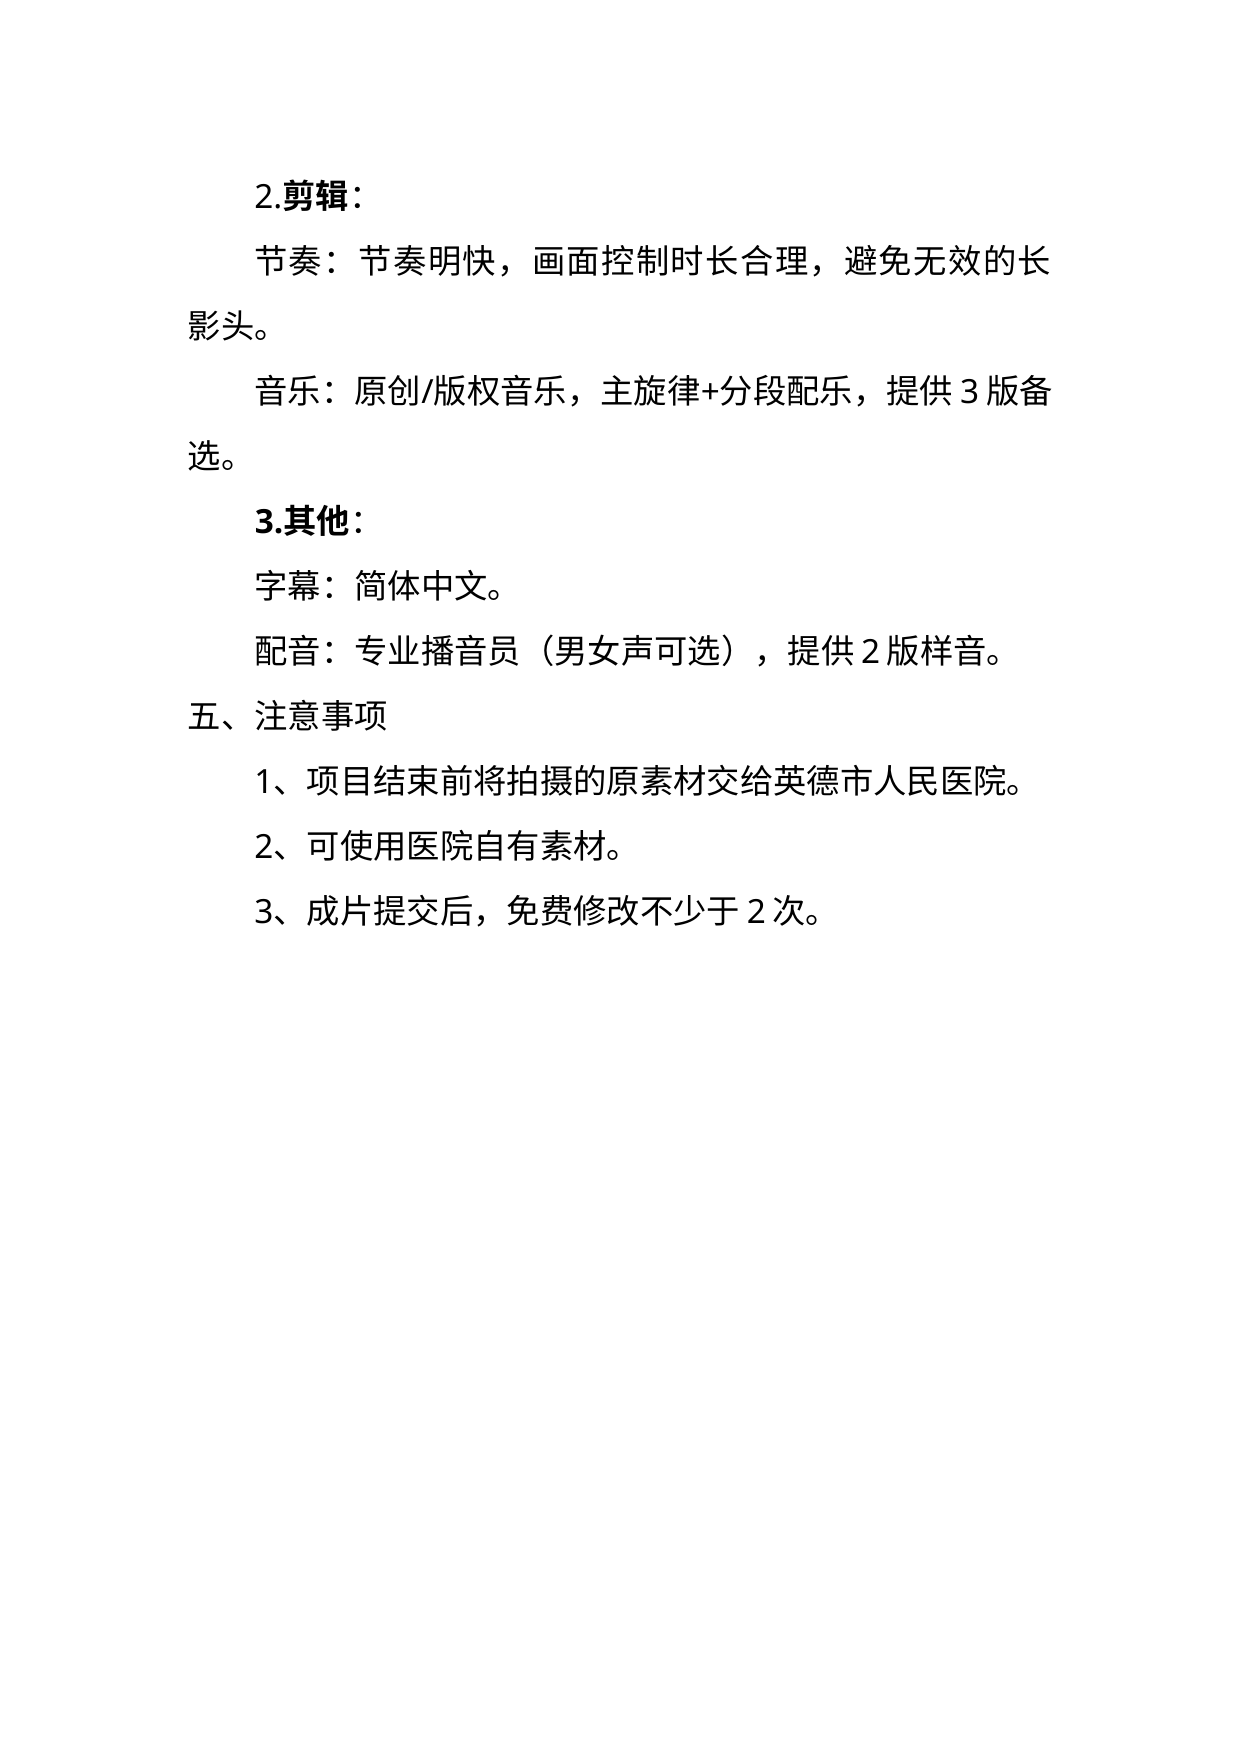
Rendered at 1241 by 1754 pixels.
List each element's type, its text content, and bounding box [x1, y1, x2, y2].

text 3、成片提交后，免费修改不少于2次。 [187, 877, 1053, 942]
list 音乐：原创/版权音乐，主旋律+分段配乐，提供3版备选。 [187, 357, 1053, 487]
text 2、可使用医院自有素材。 [187, 812, 1053, 877]
list 1、项目结束前将拍摄的原素材交给英德市人民医院。 [187, 747, 1053, 812]
list 2.剪辑： [187, 162, 1053, 227]
list 3.其他： [187, 487, 1053, 552]
list 字幕：简体中文。 [187, 552, 1053, 617]
list 配音：专业播音员（男女声可选），提供2版样音。 [187, 617, 1053, 682]
list 节奏：节奏明快，画面控制时长合理，避免无效的长影头。 [187, 227, 1053, 357]
subtitle 五、注意事项 [187, 682, 1053, 747]
